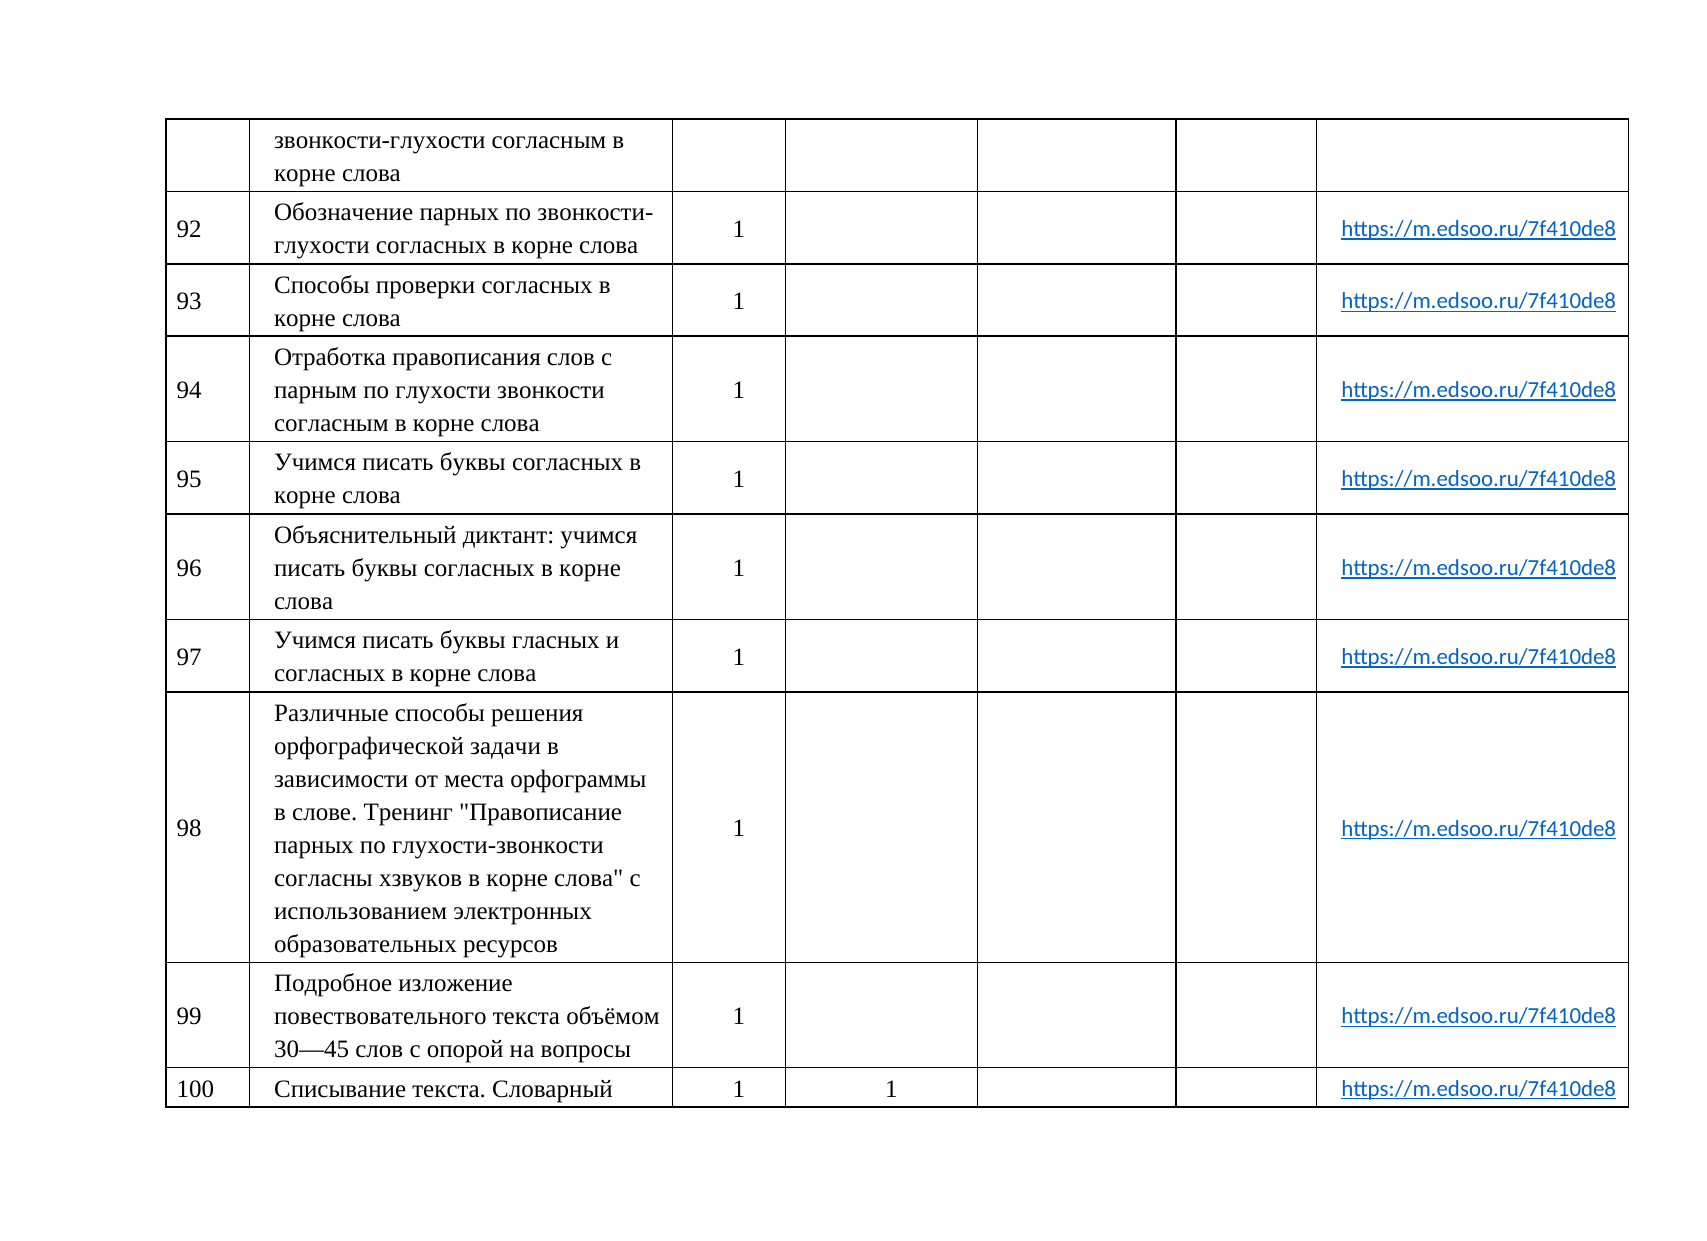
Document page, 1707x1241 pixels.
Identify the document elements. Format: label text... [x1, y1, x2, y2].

table_cell [786, 515, 977, 618]
table_cell [978, 1068, 1175, 1106]
table_cell [786, 337, 977, 441]
table_cell [786, 442, 977, 513]
table_cell [978, 192, 1175, 263]
table_cell 100 [167, 1068, 249, 1106]
table_cell 1 [673, 693, 785, 961]
table_cell 95 [167, 442, 249, 513]
table_cell [1177, 265, 1316, 335]
table_cell Различные способы решения орфографической задачи в зависимости от места орфограммы в слове. Тренинг "Правописание парных по глухости-звонкости согласны хзвуков в корне слова" с использованием электронных образовательных ресурсов [250, 693, 672, 961]
table_cell 97 [167, 620, 249, 691]
table_cell Обозначение парных по звонкости-глухости согласных в корне слова [250, 192, 672, 263]
table_cell Подробное изложение повествовательного текста объёмом 30—45 слов с опорой на вопросы [250, 963, 672, 1067]
table_cell [786, 120, 977, 191]
table_cell https://m.edsoo.ru/7f410de8 [1317, 515, 1628, 618]
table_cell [250, 120, 672, 191]
table_cell https://m.edsoo.ru/7f410de8 [1317, 192, 1628, 263]
table_cell 92 [167, 192, 249, 263]
table_cell 99 [167, 963, 249, 1067]
table_cell Учимся писать буквы согласных в корне слова [250, 442, 672, 513]
table_cell 1 [673, 515, 785, 618]
table_cell [1177, 620, 1316, 691]
table_cell [786, 265, 977, 335]
table_cell 1 [673, 120, 785, 191]
table_cell [1177, 337, 1316, 441]
table_cell [978, 120, 1175, 191]
table_cell [786, 963, 977, 1067]
table_cell 1 [673, 265, 785, 335]
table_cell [1317, 1068, 1628, 1106]
table_cell 96 [167, 515, 249, 618]
table_cell 93 [167, 265, 249, 335]
table_cell Способы проверки согласных в корне слова [250, 265, 672, 335]
table_cell [978, 693, 1175, 961]
table_cell [1177, 515, 1316, 618]
table_cell 98 [167, 693, 249, 961]
table_cell [978, 442, 1175, 513]
table_cell [978, 963, 1175, 1067]
table_cell 1 [673, 337, 785, 441]
table_cell https://m.edsoo.ru/7f410de8 [1317, 442, 1628, 513]
table_cell 94 [167, 337, 249, 441]
table_cell 1 [673, 192, 785, 263]
table_cell Объяснительный диктант: учимся писать буквы согласных в корне слова [250, 515, 672, 618]
table_cell https://m.edsoo.ru/7f410de8 [1317, 265, 1628, 335]
table_cell 1 [673, 620, 785, 691]
table_cell [1177, 192, 1316, 263]
table_cell https://m.edsoo.ru/7f410de8 [1317, 337, 1628, 441]
table_cell [1177, 120, 1316, 191]
table_cell [786, 693, 977, 961]
table_cell 1 [673, 1068, 785, 1106]
table_cell Отработка правописания слов с парным по глухости звонкости согласным в корне слова [250, 337, 672, 441]
table_cell https://m.edsoo.ru/7f410de8 [1317, 693, 1628, 961]
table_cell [1317, 120, 1628, 191]
table_cell [786, 620, 977, 691]
table_cell [978, 265, 1175, 335]
table_cell Учимся писать буквы гласных и согласных в корне слова [250, 620, 672, 691]
table_cell [1177, 442, 1316, 513]
table_cell [1177, 693, 1316, 961]
table_cell [978, 620, 1175, 691]
table_cell https://m.edsoo.ru/7f410de8 [1317, 963, 1628, 1067]
table_cell 91 [167, 120, 249, 191]
table_cell [978, 515, 1175, 618]
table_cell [250, 1068, 672, 1106]
table_cell [978, 337, 1175, 441]
table_cell 1 [673, 442, 785, 513]
table_cell [786, 192, 977, 263]
table_cell 1 [786, 1068, 977, 1106]
table_cell [1177, 1068, 1316, 1106]
table_cell https://m.edsoo.ru/7f410de8 [1317, 620, 1628, 691]
table_cell [1177, 963, 1316, 1067]
table_cell 1 [673, 963, 785, 1067]
